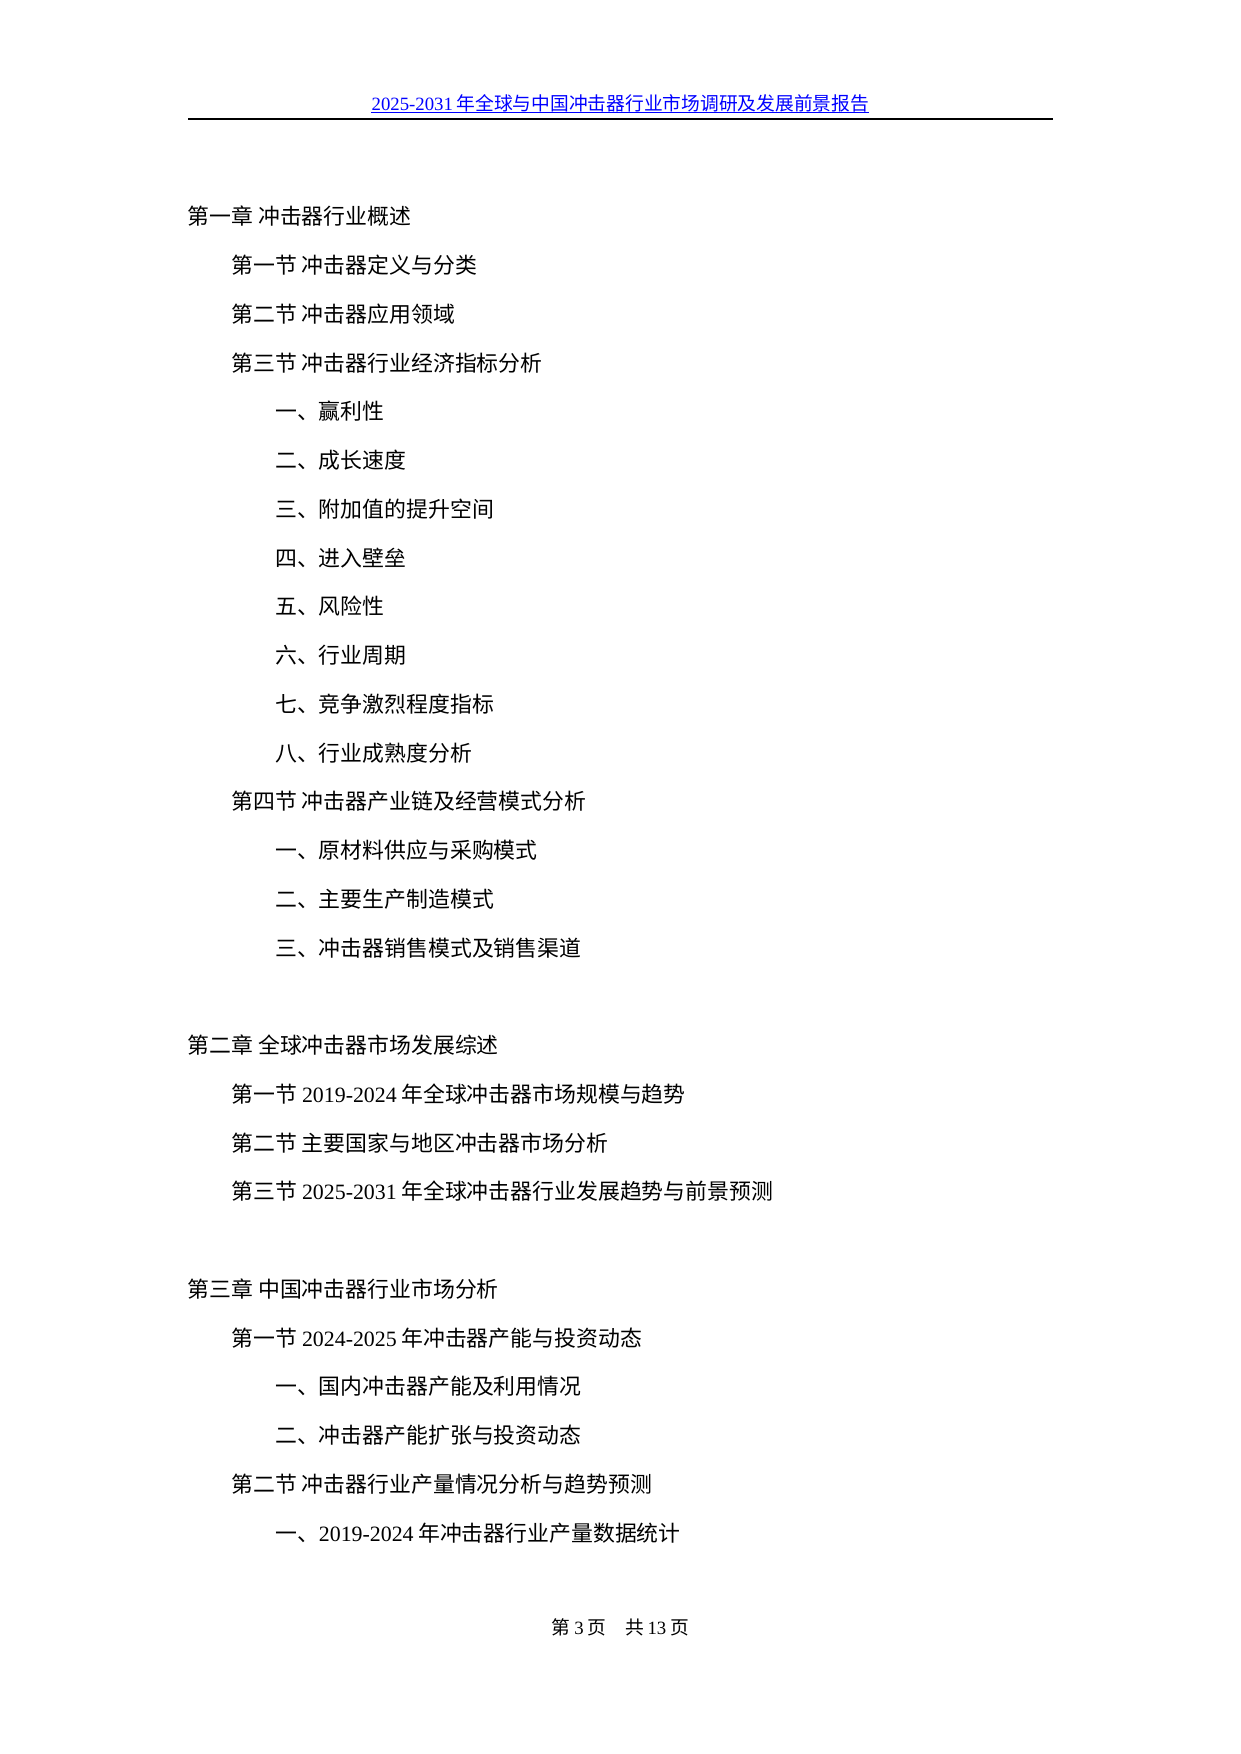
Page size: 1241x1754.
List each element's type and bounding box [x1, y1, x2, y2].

text [187, 150, 1053, 1548]
